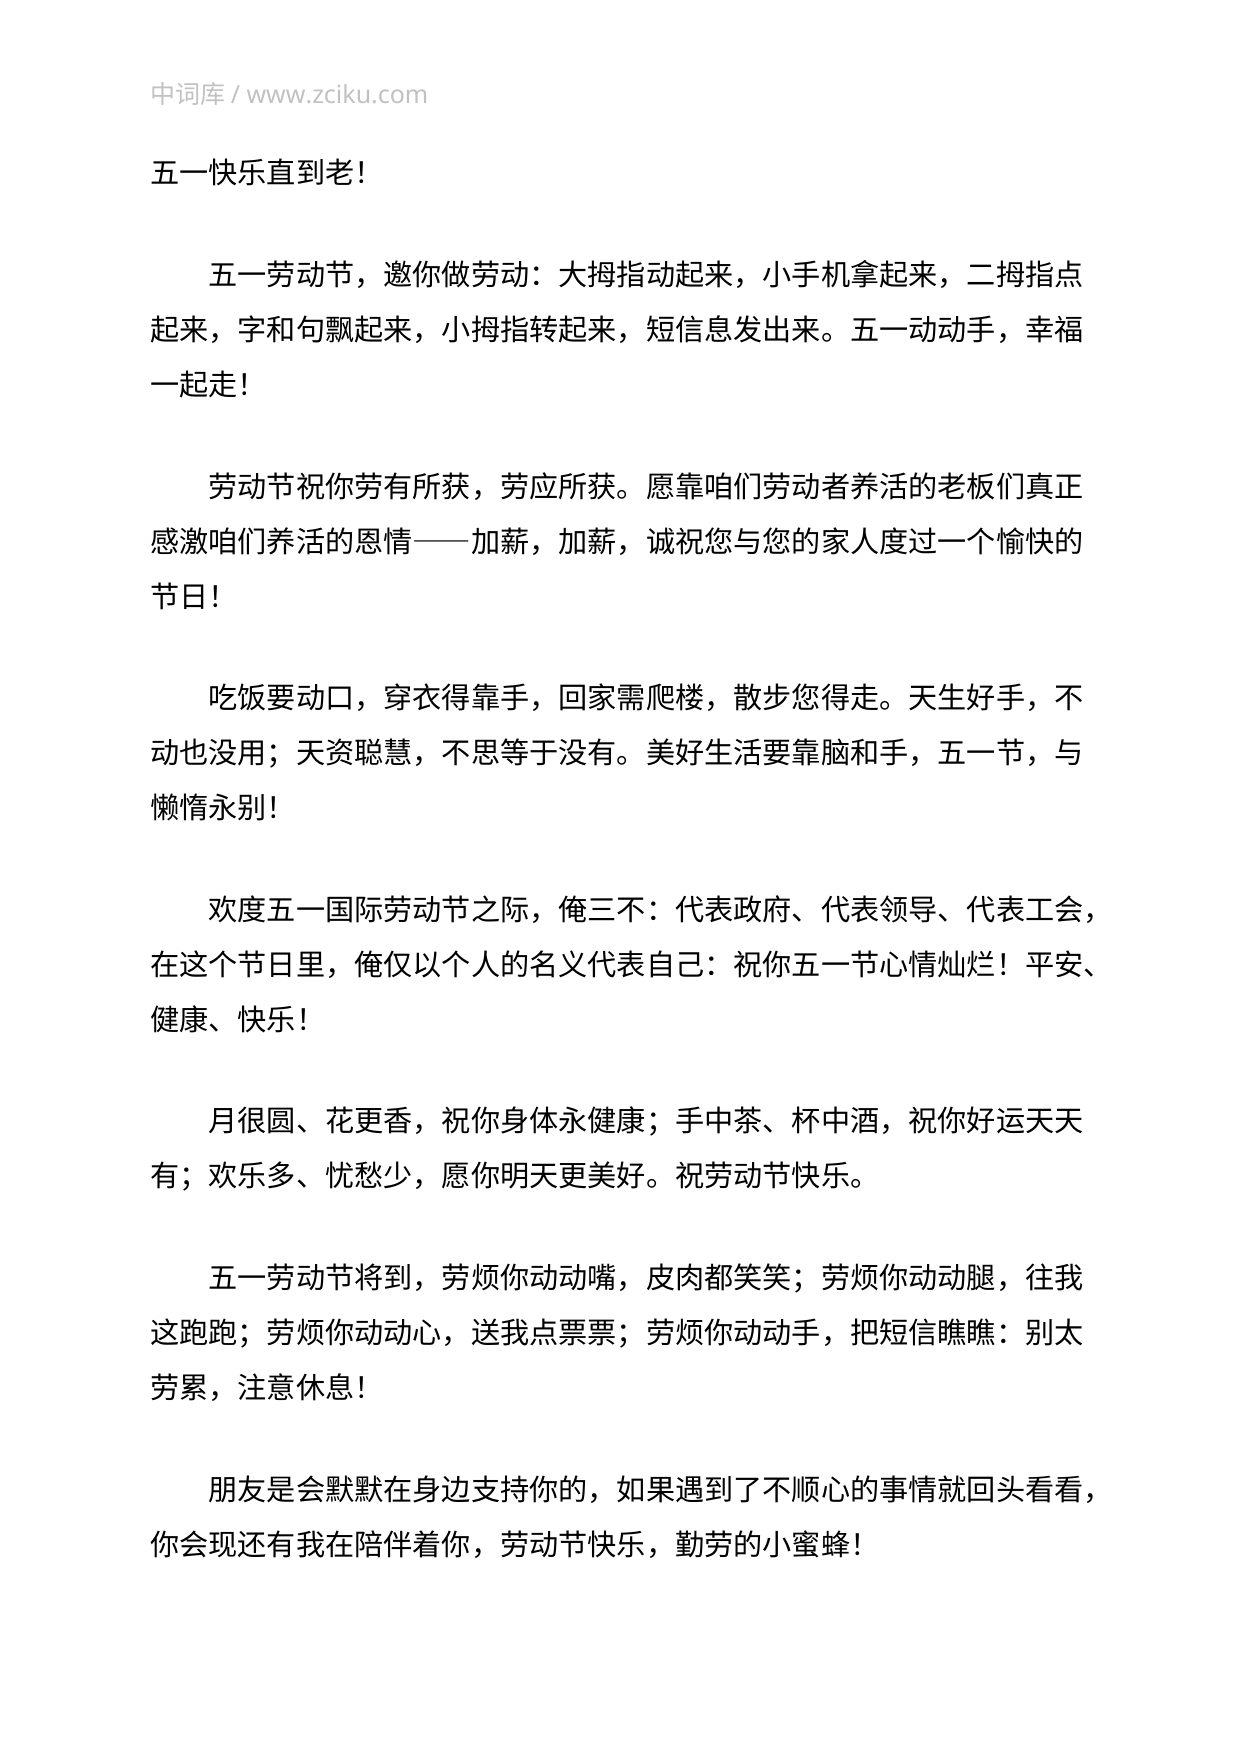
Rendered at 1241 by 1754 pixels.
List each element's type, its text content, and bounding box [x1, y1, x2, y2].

text 朋友是会默默在身边支持你的，如果遇到了不顺心的事情就回头看看，你会现还有我在陪伴着你，劳动节快乐，勤劳的小蜜蜂！ [150, 1466, 1090, 1563]
text 五一劳动节将到，劳烦你动动嘴，皮肉都笑笑；劳烦你动动腿，往我这跑跑；劳烦你动动心，送我点票票；劳烦你动动手，把短信瞧瞧：别太劳累，注意休息！ [150, 1255, 1090, 1407]
text 月很圆、花更香，祝你身体永健康；手中茶、杯中酒，祝你好运天天有；欢乐多、忧愁少，愿你明天更美好。祝劳动节快乐。 [150, 1098, 1090, 1195]
text 欢度五一国际劳动节之际，俺三不：代表政府、代表领导、代表工会，在这个节日里，俺仅以个人的名义代表自己：祝你五一节心情灿烂！平安、健康、快乐！ [150, 886, 1090, 1038]
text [150, 150, 1090, 192]
text 劳动节祝你劳有所获，劳应所获。愿靠咱们劳动者养活的老板们真正感激咱们养活的恩情——加薪，加薪，诚祝您与您的家人度过一个愉快的节日！ [150, 463, 1090, 615]
text 五一劳动节，邀你做劳动：大拇指动起来，小手机拿起来，二拇指点起来，字和句飘起来，小拇指转起来，短信息发出来。五一动动手，幸福一起走！ [150, 252, 1090, 404]
text 吃饭要动口，穿衣得靠手，回家需爬楼，散步您得走。天生好手，不动也没用；天资聪慧，不思等于没有。美好生活要靠脑和手，五一节，与懒惰永别！ [150, 675, 1090, 827]
